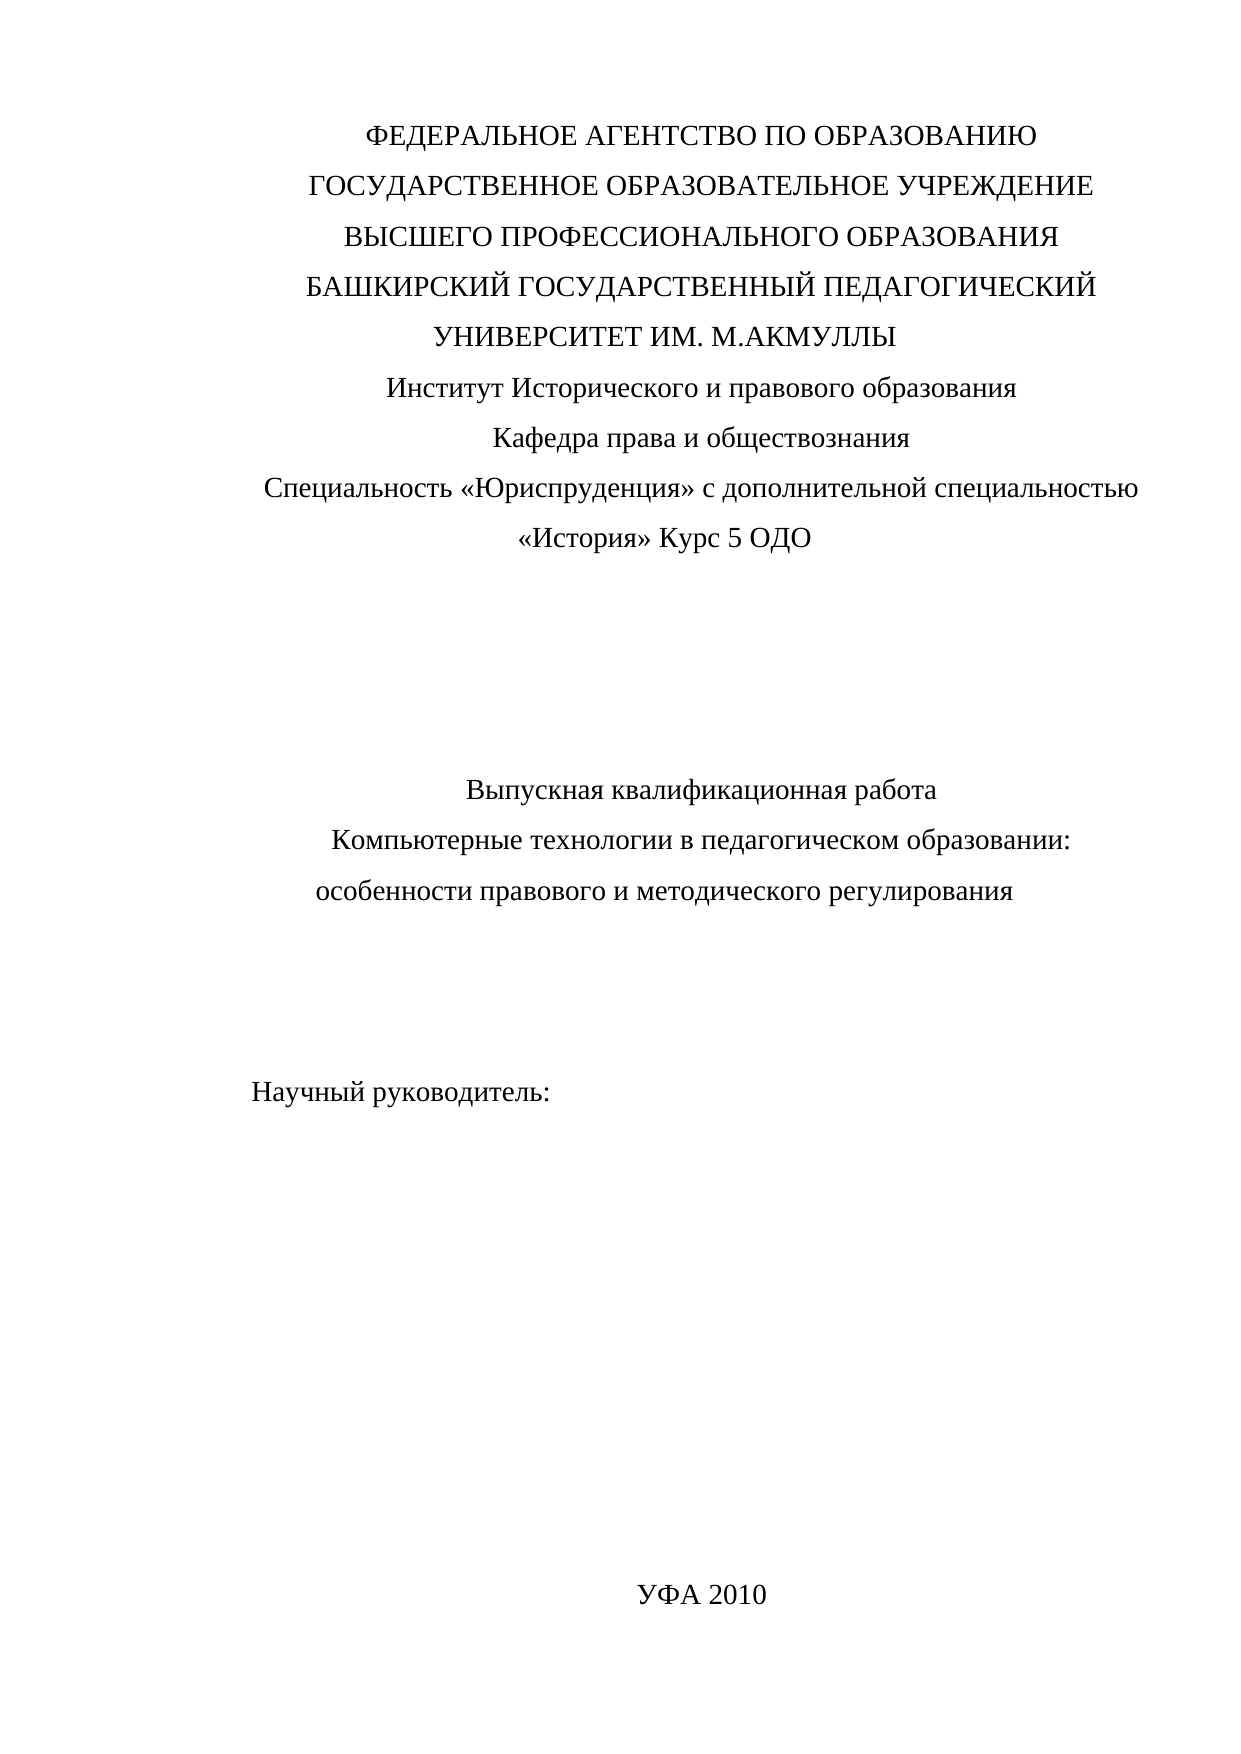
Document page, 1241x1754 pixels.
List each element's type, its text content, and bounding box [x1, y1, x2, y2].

text Кафедра права и обществознания [177, 420, 1152, 453]
text ФЕДЕРАЛЬНОЕ АГЕНТСТВО ПО ОБРАЗОВАНИЮ [177, 118, 1152, 152]
text Специальность «Юриспруденция» с дополнительной специальностью «История» Курс 5 ОДО [177, 470, 1152, 554]
text ВЫСШЕГО ПРОФЕССИОНАЛЬНОГО ОБРАЗОВАНИЯ [177, 219, 1152, 252]
text Компьютерные технологии в педагогическом образовании: особенности правового и методического регулирования [177, 822, 1152, 906]
text БАШКИРСКИЙ ГОСУДАРСТВЕННЫЙ ПЕДАГОГИЧЕСКИЙ УНИВЕРСИТЕТ ИМ. М.АКМУЛЛЫ [177, 269, 1152, 353]
text Институт Исторического и правового образования [177, 370, 1152, 403]
text УФА 2010 [177, 1577, 1152, 1611]
text ГОСУДАРСТВЕННОЕ ОБРАЗОВАТЕЛЬНОЕ УЧРЕЖДЕНИЕ [177, 168, 1152, 202]
text Выпускная квалификационная работа [177, 772, 1152, 806]
text Научный руководитель: [177, 1074, 1152, 1108]
